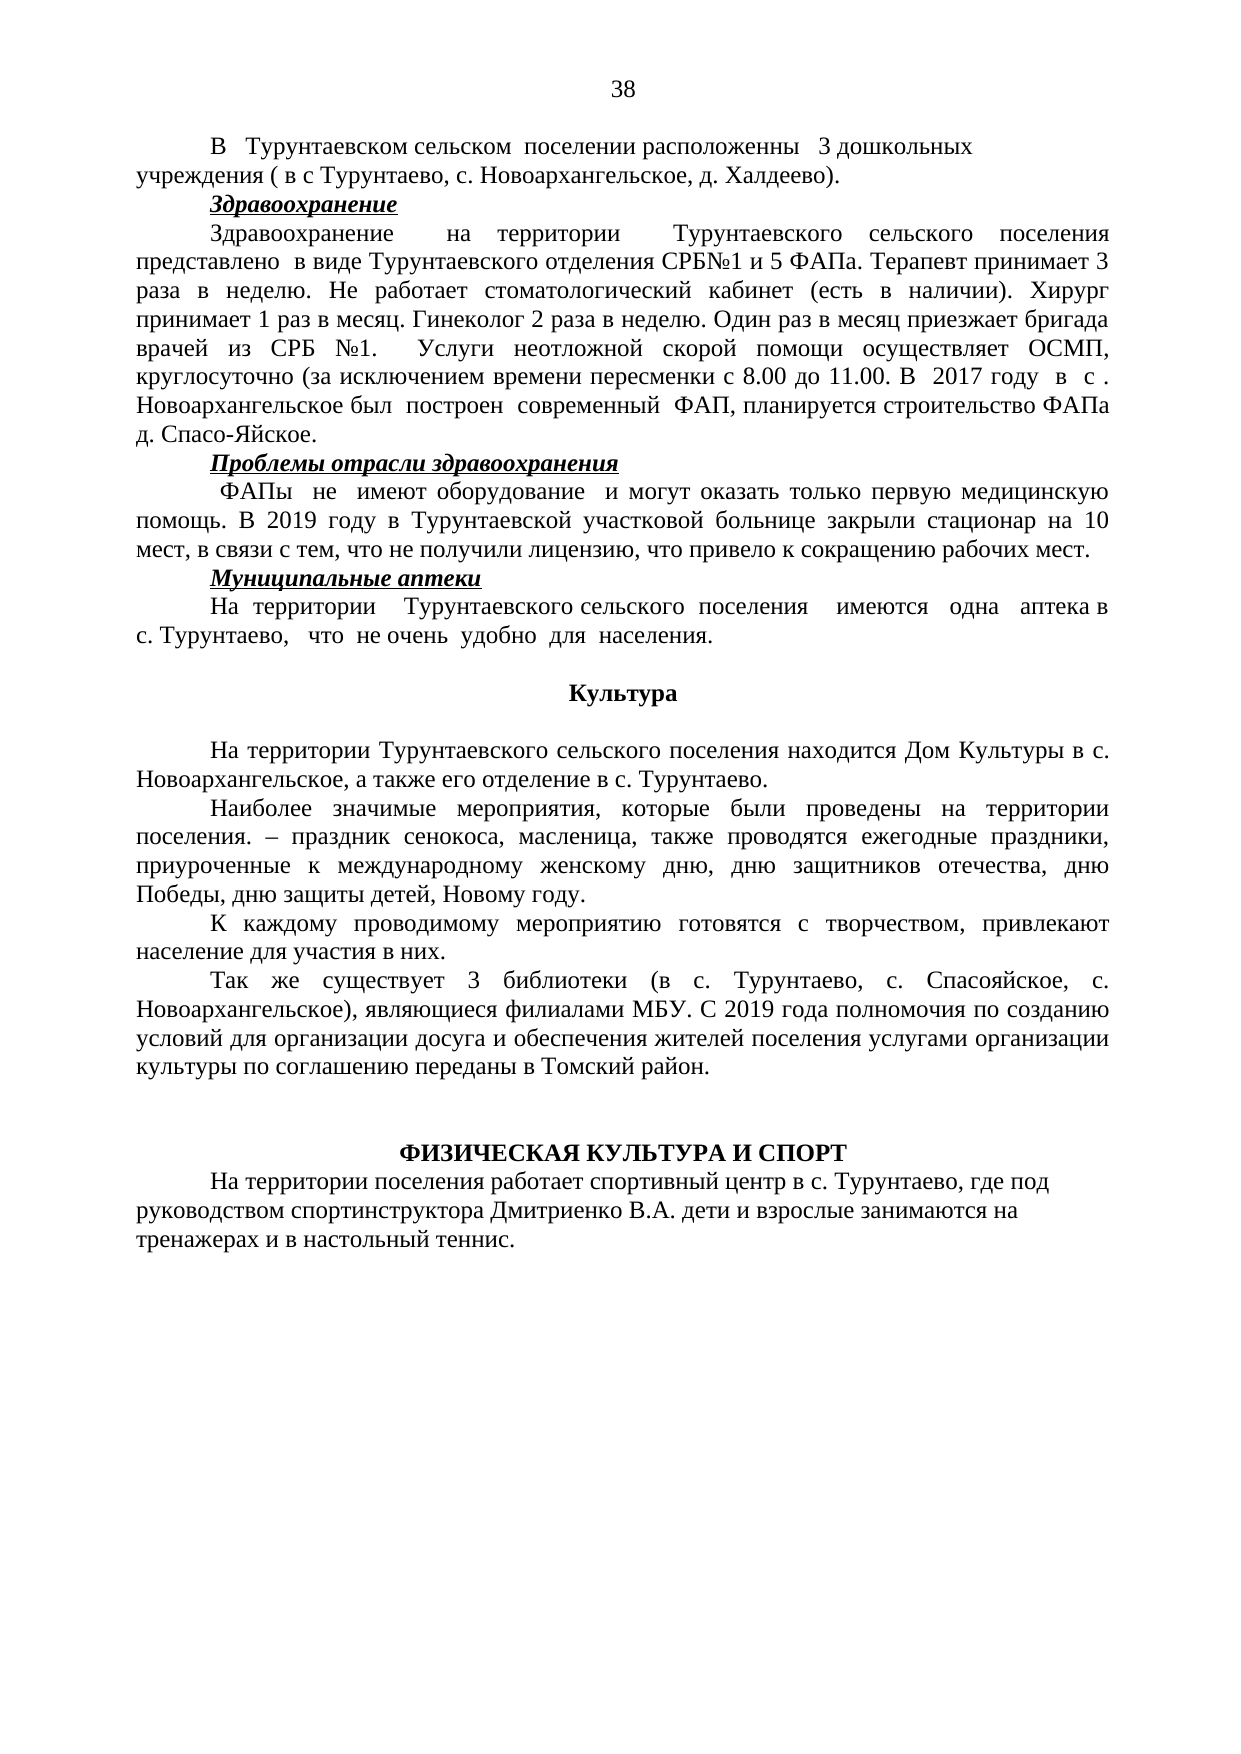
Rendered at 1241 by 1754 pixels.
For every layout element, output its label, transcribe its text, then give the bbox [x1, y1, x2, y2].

text Здравоохранение [136, 189, 1110, 218]
text Наиболее значимые мероприятия, которые были проведены на территории поселения. – праздник сенокоса, масленица, также проводятся ежегодные праздники, приуроченные к международному женскому дню, дню защитников отечества, дню Победы, дню защиты детей, Новому году. [136, 793, 1110, 908]
text В Турунтаевском сельском поселении расположенны 3 дошкольных учреждения ( в с Турунтаево, с. Новоархангельское, д. Халдеево). [136, 131, 1110, 189]
text На территории Турунтаевского сельского поселения имеются одна аптека в с. Турунтаево, что не очень удобно для населения. [136, 591, 1110, 649]
text ФАПы не имеют оборудование и могут оказать только первую медицинскую помощь. В 2019 году в Турунтаевской участковой больнице закрыли стационар на 10 мест, в связи с тем, что не получили лицензию, что привело к сокращению рабочих мест. [136, 476, 1110, 563]
text Так же существует 3 библиотеки (в с. Турунтаево, с. Спасояйское, с. Новоархангельское), являющиеся филиалами МБУ. С 2019 года полномочия по созданию условий для организации досуга и обеспечения жителей поселения услугами организации культуры по соглашению переданы в Томский район. [136, 965, 1110, 1080]
text Культура [136, 678, 1110, 706]
text Проблемы отрасли здравоохранения [136, 448, 1110, 476]
text На территории поселения работает спортивный центр в с. Турунтаево, где под руководством спортинструктора Дмитриенко В.А. дети и взрослые занимаются на тренажерах и в настольный теннис. [136, 1166, 1110, 1253]
text ФИЗИЧЕСКАЯ КУЛЬТУРА И СПОРТ [136, 1138, 1110, 1166]
text К каждому проводимому мероприятию готовятся с творчеством, привлекают население для участия в них. [136, 908, 1110, 965]
text На территории Турунтаевского сельского поселения находится Дом Культуры в с. Новоархангельское, а также его отделение в с. Турунтаево. [136, 735, 1110, 793]
text Муниципальные аптеки [136, 563, 1110, 591]
text Здравоохранение на территории Турунтаевского сельского поселения представлено в виде Турунтаевского отделения СРБ№1 и 5 ФАПа. Терапевт принимает 3 раза в неделю. Не работает стоматологический кабинет (есть в наличии). Хирург принимает 1 раз в месяц. Гинеколог 2 раза в неделю. Один раз в месяц приезжает бригада врачей из СРБ №1. Услуги неотложной скорой помощи осуществляет ОСМП, круглосуточно (за исключением времени пересменки с 8.00 до 11.00. В 2017 году в с . Новоархангельское был построен современный ФАП, планируется строительство ФАПа д. Спасо-Яйское. [136, 218, 1110, 448]
